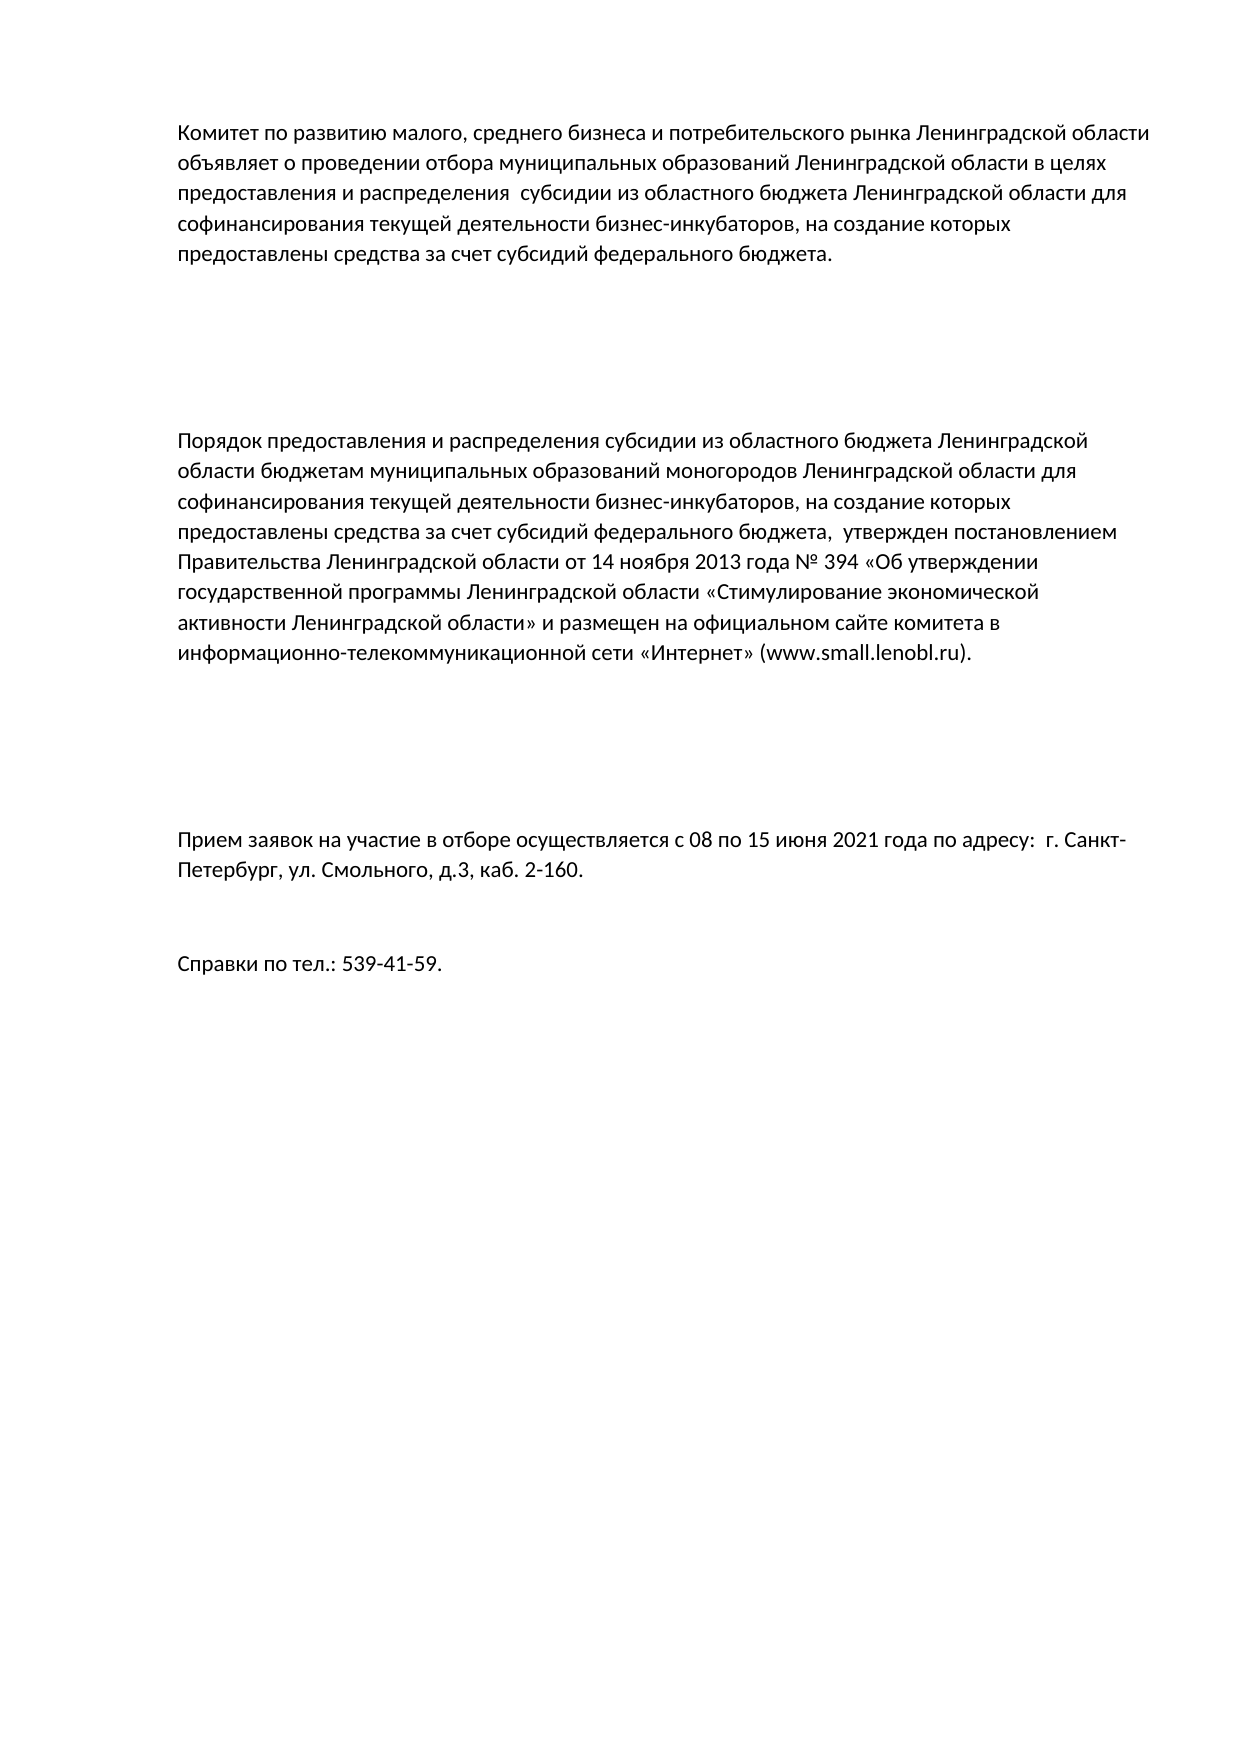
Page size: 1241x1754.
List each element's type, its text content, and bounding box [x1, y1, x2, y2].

text Порядок предоставления и распределения субсидии из областного бюджета Ленинградской области бюджетам муниципальных образований моногородов Ленинградской области для софинансирования текущей деятельности бизнес-инкубаторов, на создание которых предоставлены средства за счет субсидий федерального бюджета, утвержден постановлением Правительства Ленинградской области от 14 ноября 2013 года № 394 «Об утверждении государственной программы Ленинградской области «Стимулирование экономической активности Ленинградской области» и размещен на официальном сайте комитета в информационно-телекоммуникационной сети «Интернет» (www.small.lenobl.ru). [177, 426, 1152, 666]
text Комитет по развитию малого, среднего бизнеса и потребительского рынка Ленинградской области объявляет о проведении отбора муниципальных образований Ленинградской области в целях предоставления и распределения субсидии из областного бюджета Ленинградской области для софинансирования текущей деятельности бизнес-инкубаторов, на создание которых предоставлены средства за счет субсидий федерального бюджета. [177, 118, 1152, 267]
text Прием заявок на участие в отборе осуществляется с 08 по 15 июня 2021 года по адресу: г. Санкт-Петербург, ул. Смольного, д.3, каб. 2-160. [177, 825, 1152, 884]
text Справки по тел.: 539-41-59. [177, 949, 1152, 977]
